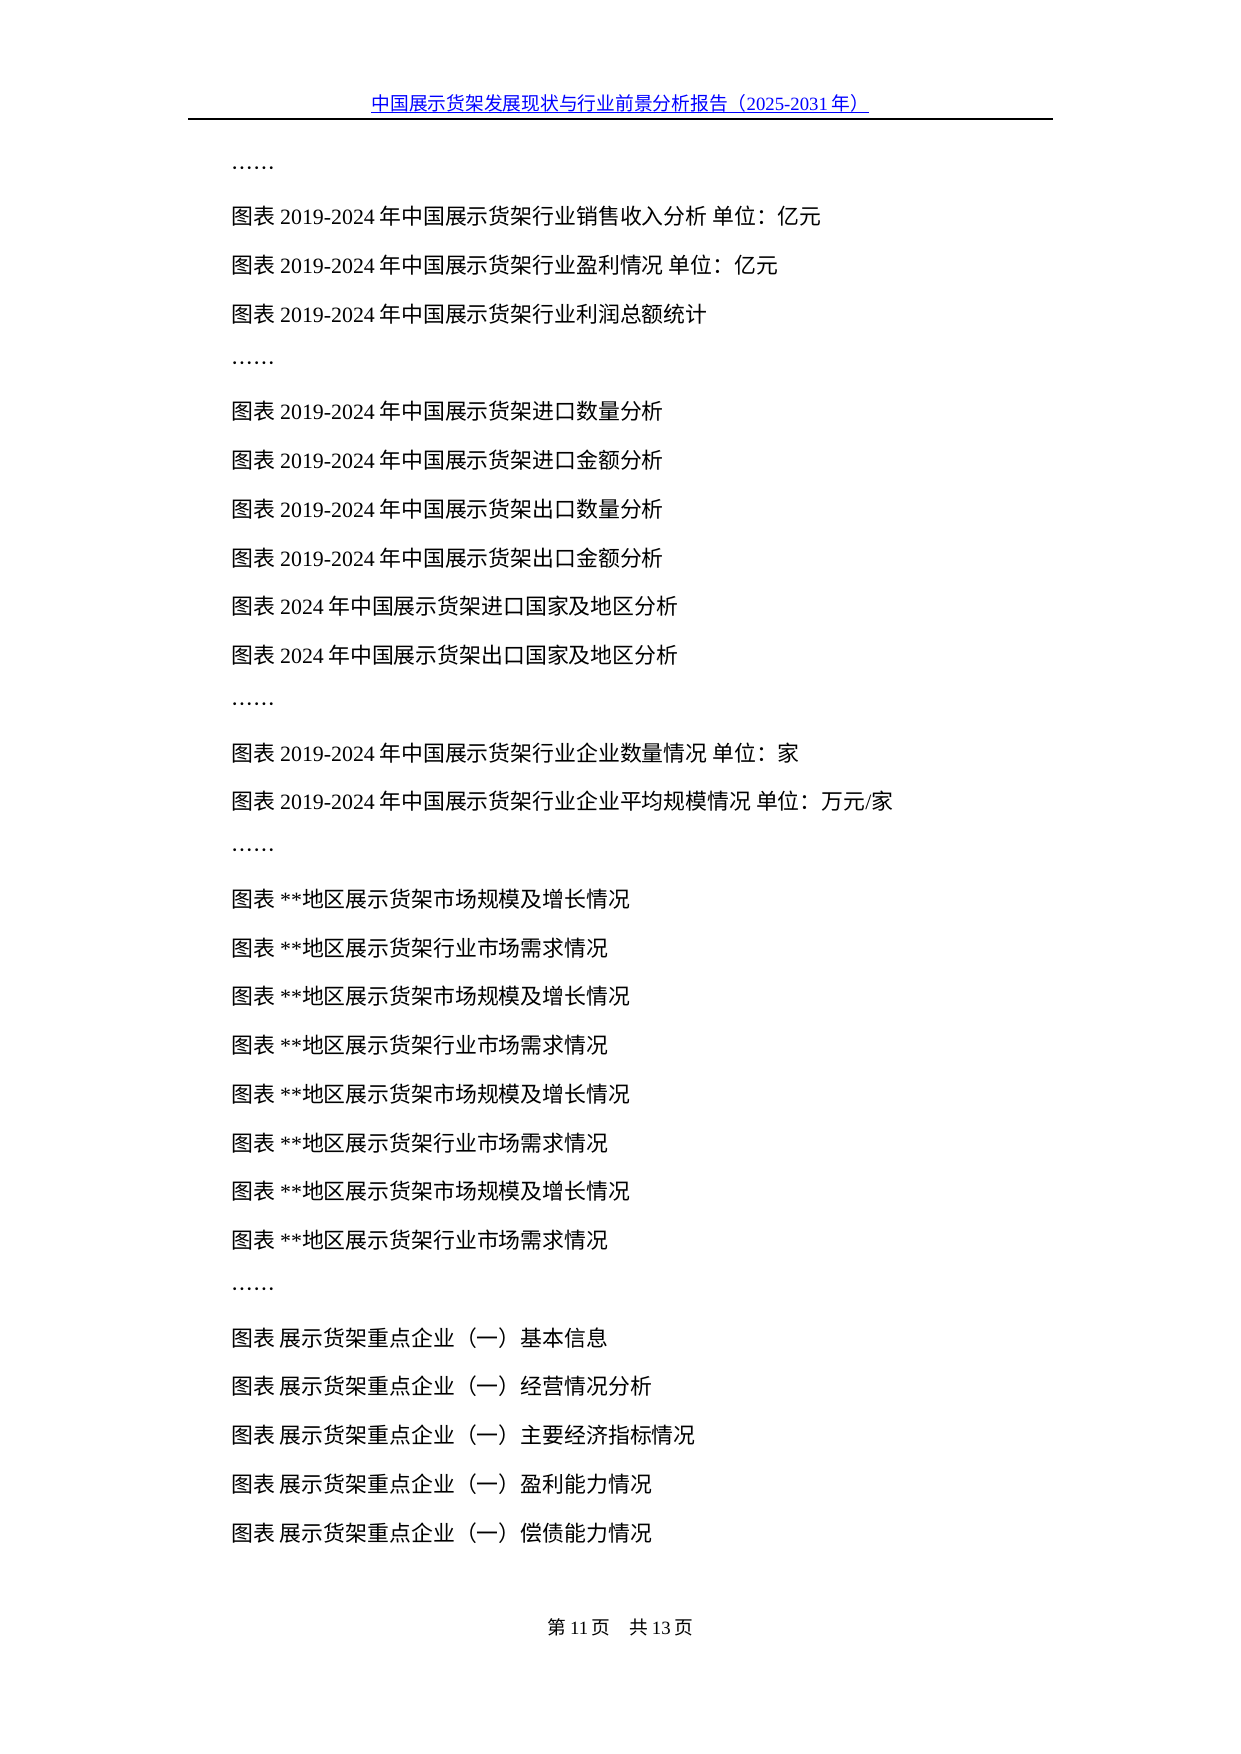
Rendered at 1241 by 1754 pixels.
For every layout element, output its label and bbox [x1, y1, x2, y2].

text [187, 150, 1053, 1548]
